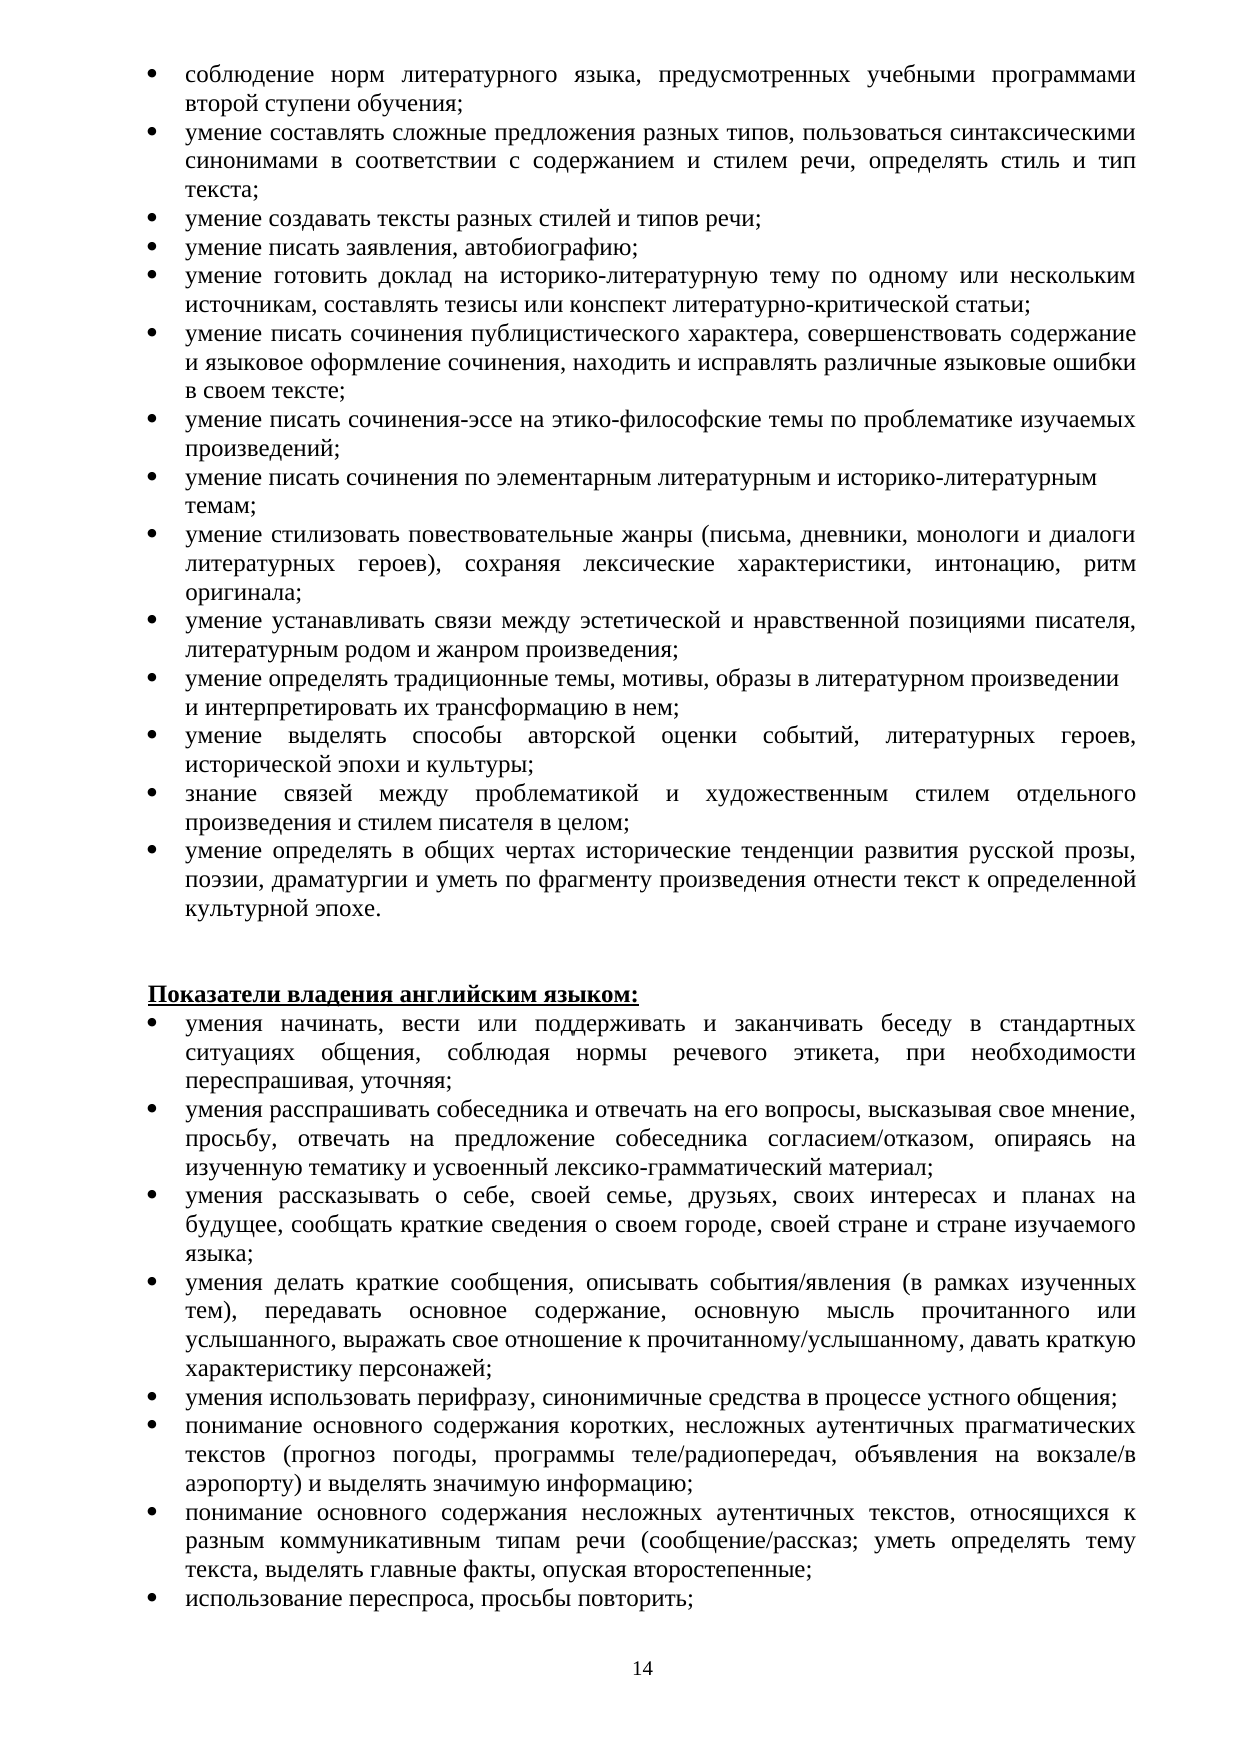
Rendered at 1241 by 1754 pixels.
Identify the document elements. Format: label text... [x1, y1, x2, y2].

list умения рассказывать о себе, своей семье, друзьях, своих интересах и планах на будущее, сообщать краткие сведения о своем городе, своей стране и стране изучаемого языка; [148, 1180, 1137, 1267]
list умение стилизовать повествовательные жанры (письма, дневники, монологи и диалоги литературных героев), сохраняя лексические характеристики, интонацию, ритм оригинала; [148, 519, 1137, 605]
list умение готовить доклад на историко-литературную тему по одному или нескольким источникам, составлять тезисы или конспект литературно-критической статьи; [148, 260, 1137, 318]
list умение определять традиционные темы, мотивы, образы в литературном произведении и интерпретировать их трансформацию в нем; [148, 663, 1137, 720]
list умения расспрашивать собеседника и отвечать на его вопросы, высказывая свое мнение, просьбу, отвечать на предложение собеседника согласием/отказом, опираясь на изученную тематику и усвоенный лексико-грамматический материал; [148, 1094, 1137, 1180]
list умение составлять сложные предложения разных типов, пользоваться синтаксическими синонимами в соответствии с содержанием и стилем речи, определять стиль и тип текста; [148, 117, 1137, 203]
list умения начинать, вести или поддерживать и заканчивать беседу в стандартных ситуациях общения, соблюдая нормы речевого этикета, при необходимости переспрашивая, уточняя; [148, 1008, 1137, 1094]
list умения делать краткие сообщения, описывать события/явления (в рамках изученных тем), передавать основное содержание, основную мысль прочитанного или услышанного, выражать свое отношение к прочитанному/услышанному, давать краткую характеристику персонажей; [148, 1267, 1137, 1382]
list умение выделять способы авторской оценки событий, литературных героев, исторической эпохи и культуры; [148, 720, 1137, 778]
list понимание основного содержания коротких, несложных аутентичных прагматических текстов (прогноз погоды, программы теле/радиопередач, объявления на вокзале/в аэропорту) и выделять значимую информацию; [148, 1410, 1137, 1497]
list умение создавать тексты разных стилей и типов речи; [148, 203, 1137, 232]
list понимание основного содержания несложных аутентичных текстов, относящихся к разным коммуникативным типам речи (сообщение/рассказ; уметь определять тему текста, выделять главные факты, опуская второстепенные; [148, 1497, 1137, 1583]
text Показатели владения английским языком: [148, 979, 1137, 1008]
list умение писать сочинения по элементарным литературным и историко-литературным темам; [148, 462, 1137, 519]
list умение писать сочинения публицистического характера, совершенствовать содержание и языковое оформление сочинения, находить и исправлять различные языковые ошибки в своем тексте; [148, 318, 1137, 404]
list умение писать сочинения-эссе на этико-философские темы по проблематике изучаемых произведений; [148, 404, 1137, 462]
list соблюдение норм литературного языка, предусмотренных учебными программами второй ступени обучения; [148, 59, 1137, 117]
list умение определять в общих чертах исторические тенденции развития русской прозы, поэзии, драматургии и уметь по фрагменту произведения отнести текст к определенной культурной эпохе. [148, 835, 1137, 922]
list умение писать заявления, автобиографию; [148, 232, 1137, 260]
list использование переспроса, просьбы повторить; [148, 1583, 1137, 1612]
list умения использовать перифразу, синонимичные средства в процессе устного общения; [148, 1382, 1137, 1410]
list знание связей между проблематикой и художественным стилем отдельного произведения и стилем писателя в целом; [148, 778, 1137, 835]
list умение устанавливать связи между эстетической и нравственной позициями писателя, литературным родом и жанром произведения; [148, 605, 1137, 663]
